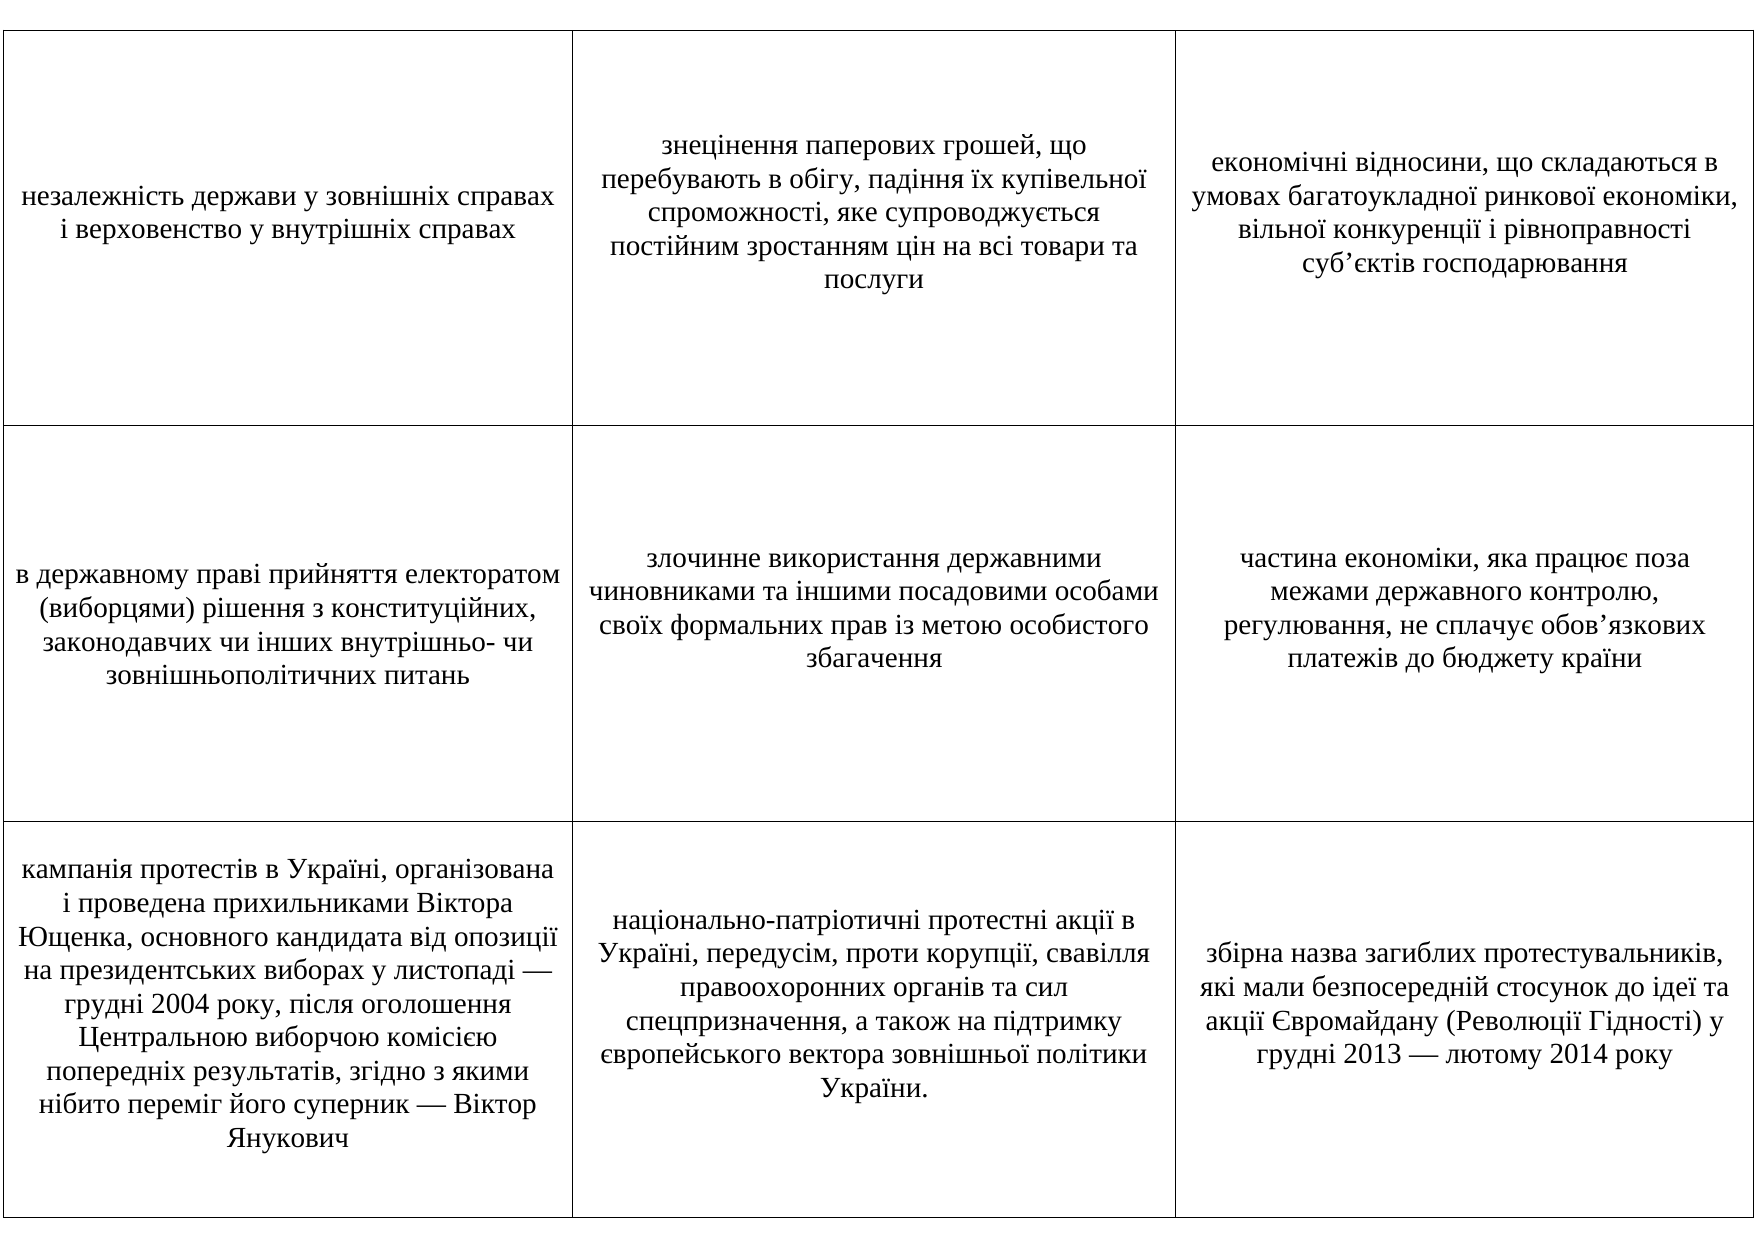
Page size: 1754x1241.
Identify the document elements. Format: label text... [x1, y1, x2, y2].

table_cell знецінення паперових грошей, що перебувають в обігу, падіння їх купівельної спроможності, яке супроводжується постійним зростанням цін на всі товари та послуги [573, 31, 1175, 425]
table_cell в державному праві прийняття електоратом (виборцями) рішення з конституційних, законодавчих чи інших внутрішньо- чи зовнішньополітичних питань [4, 426, 572, 821]
table_cell національно-патріотичні протестні акції в Україні, передусім, проти корупції, свавілля правоохоронних органів та сил спецпризначення, а також на підтримку європейського вектора зовнішньої політики України. [573, 822, 1175, 1217]
table_cell кампанія протестів в Україні, організована і проведена прихильниками Віктора Ющенка, основного кандидата від опозиції на президентських виборах у листопаді — грудні 2004 року, після оголошення Центральною виборчою комісією попередніх результатів, згідно з якими нібито переміг його суперник — Віктор Янукович [4, 822, 572, 1217]
table_cell злочинне використання державними чиновниками та іншими посадовими особами своїх формальних прав із метою особистого збагачення [573, 426, 1175, 821]
table_cell незалежність держави у зовнішніх справах і верховенство у внутрішніх справах [4, 31, 572, 425]
table_cell економічні відносини, що складаються в умовах багатоукладної ринкової економіки, вільної конкуренції і рівноправності суб’єктів господарювання [1176, 31, 1753, 425]
table_cell збірна назва загиблих протестувальників, які мали безпосередній стосунок до ідеї та акції Євромайдану (Революції Гідності) у грудні 2013 — лютому 2014 року [1176, 822, 1753, 1217]
table_cell частина економіки, яка працює поза межами державного контролю, регулювання, не сплачує обов’язкових платежів до бюджету країни [1176, 426, 1753, 821]
